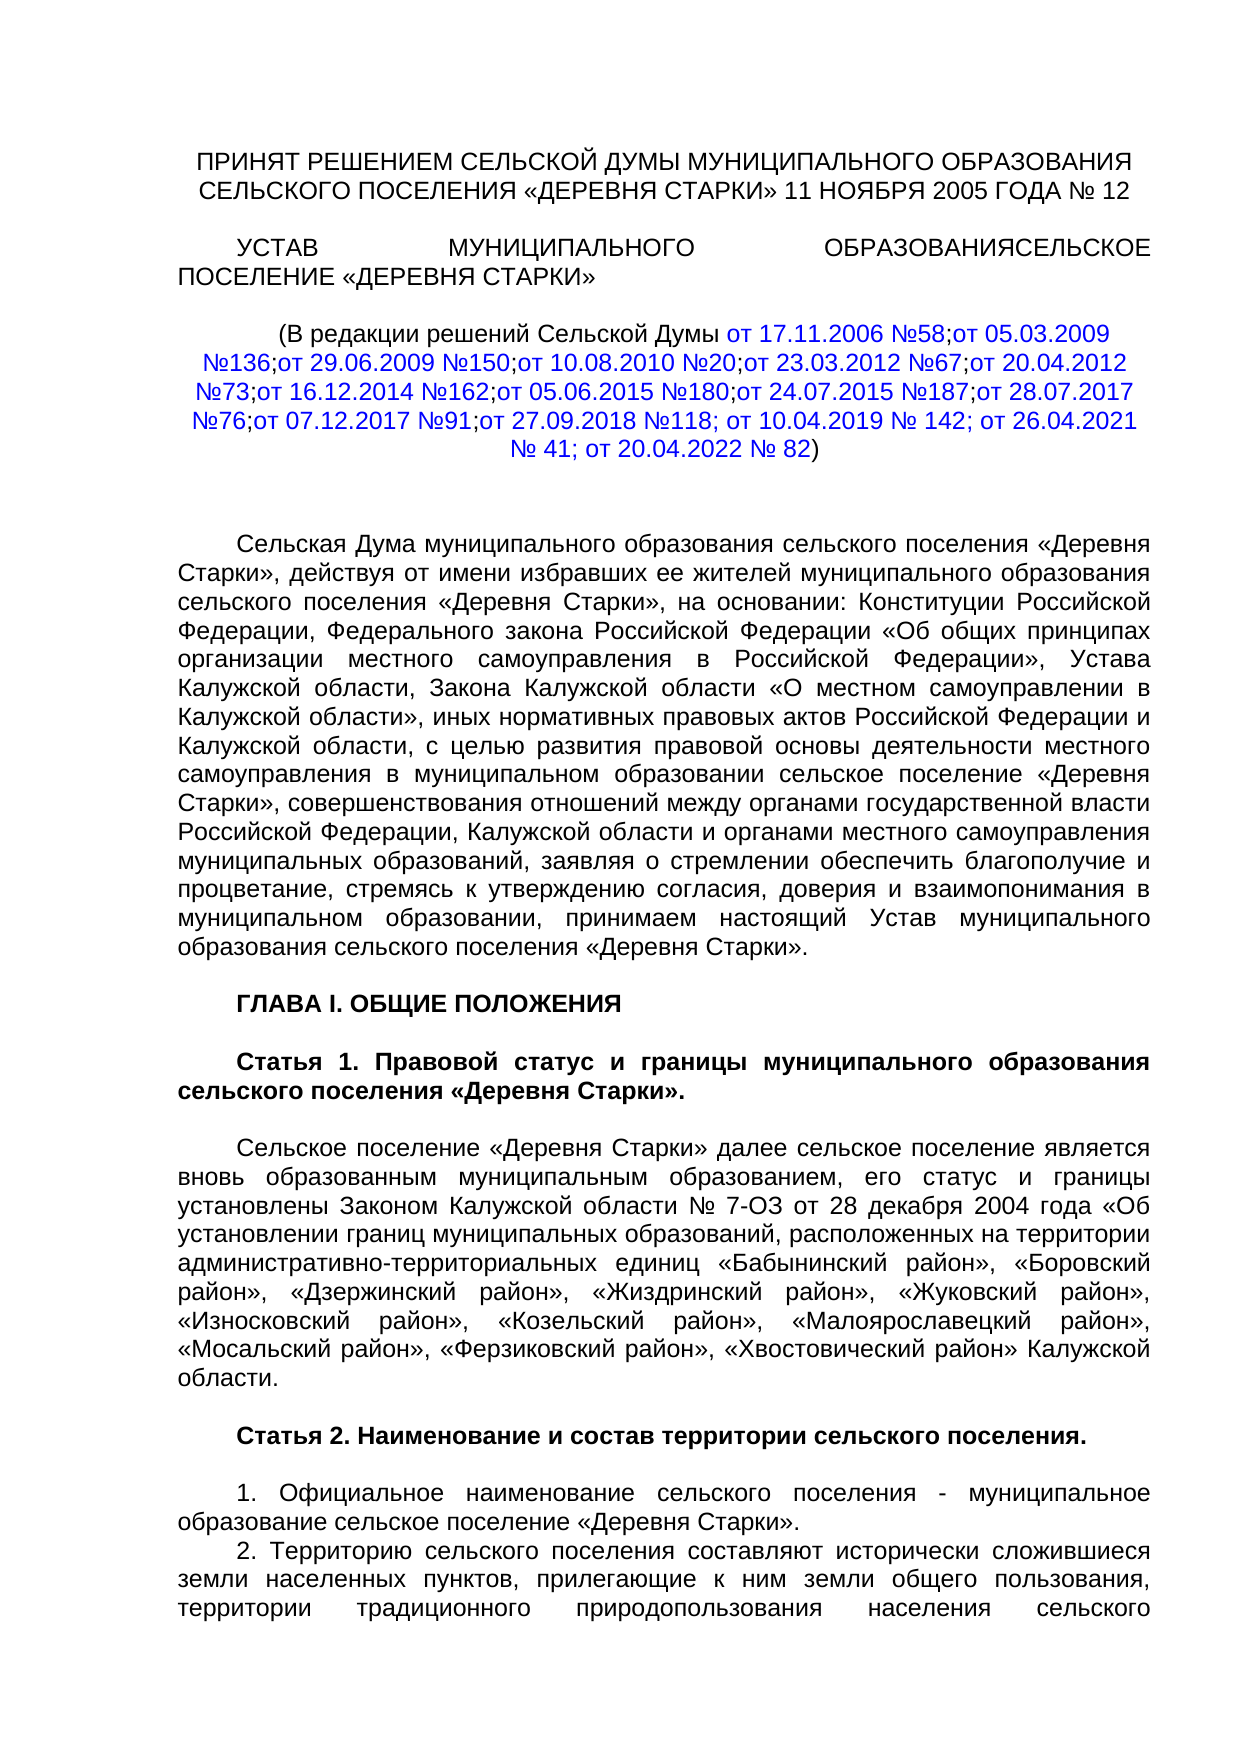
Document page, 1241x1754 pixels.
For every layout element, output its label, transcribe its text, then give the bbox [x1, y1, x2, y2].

text (В редакции решений Сельской Думы от 17.11.2006 №58;от 05.03.2009 №136;от 29.06.2009 №150;от 10.08.2010 №20;от 23.03.2012 №67;от 20.04.2012 №73;от 16.12.2014 №162;от 05.06.2015 №180;от 24.07.2015 №187;от 28.07.2017 №76;от 07.12.2017 №91;от 27.09.2018 №118; от 10.04.2019 № 142; от 26.04.2021 № 41; от 20.04.2022 № 82) [177, 319, 1152, 463]
text 1. Официальное наименование сельского поселения - муниципальное образование сельское поселение «Деревня Старки». [177, 1478, 1152, 1536]
text Статья 1. Правовой статус и границы муниципального образования сельского поселения «Деревня Старки». [177, 1047, 1152, 1104]
text Сельское поселение «Деревня Старки» далее сельское поселение является вновь образованным муниципальным образованием, его статус и границы установлены Законом Калужской области № 7-ОЗ от 28 декабря 2004 года «Об установлении границ муниципальных образований, расположенных на территории административно-территориальных единиц «Бабынинский район», «Боровский район», «Дзержинский район», «Жиздринский район», «Жуковский район», «Износковский район», «Козельский район», «Малоярославецкий район», «Мосальский район», «Ферзиковский район», «Хвостовический район» Калужской области. [177, 1133, 1152, 1392]
text ГЛАВА I. ОБЩИЕ ПОЛОЖЕНИЯ [177, 989, 1152, 1018]
text УСТАВ МУНИЦИПАЛЬНОГО ОБРАЗОВАНИЯСЕЛЬСКОЕ ПОСЕЛЕНИЕ «ДЕРЕВНЯ СТАРКИ» [177, 233, 1152, 291]
text Сельская Дума муниципального образования сельского поселения «Деревня Старки», действуя от имени избравших ее жителей муниципального образования сельского поселения «Деревня Старки», на основании: Конституции Российской Федерации, Федерального закона Российской Федерации «Об общих принципах организации местного самоуправления в Российской Федерации», Устава Калужской области, Закона Калужской области «О местном самоуправлении в Калужской области», иных нормативных правовых актов Российской Федерации и Калужской области, с целью развития правовой основы деятельности местного самоуправления в муниципальном образовании сельское поселение «Деревня Старки», совершенствования отношений между органами государственной власти Российской Федерации, Калужской области и органами местного самоуправления муниципальных образований, заявляя о стремлении обеспечить благополучие и процветание, стремясь к утверждению согласия, доверия и взаимопонимания в муниципальном образовании, принимаем настоящий Устав муниципального образования сельского поселения «Деревня Старки». [177, 529, 1152, 961]
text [177, 1536, 1152, 1622]
text Статья 2. Наименование и состав территории сельского поселения. [177, 1421, 1152, 1449]
text ПРИНЯТ РЕШЕНИЕМ СЕЛЬСКОЙ ДУМЫ МУНИЦИПАЛЬНОГО ОБРАЗОВАНИЯ СЕЛЬСКОГО ПОСЕЛЕНИЯ «ДЕРЕВНЯ СТАРКИ» 11 НОЯБРЯ 2005 ГОДА № 12 [177, 118, 1152, 204]
